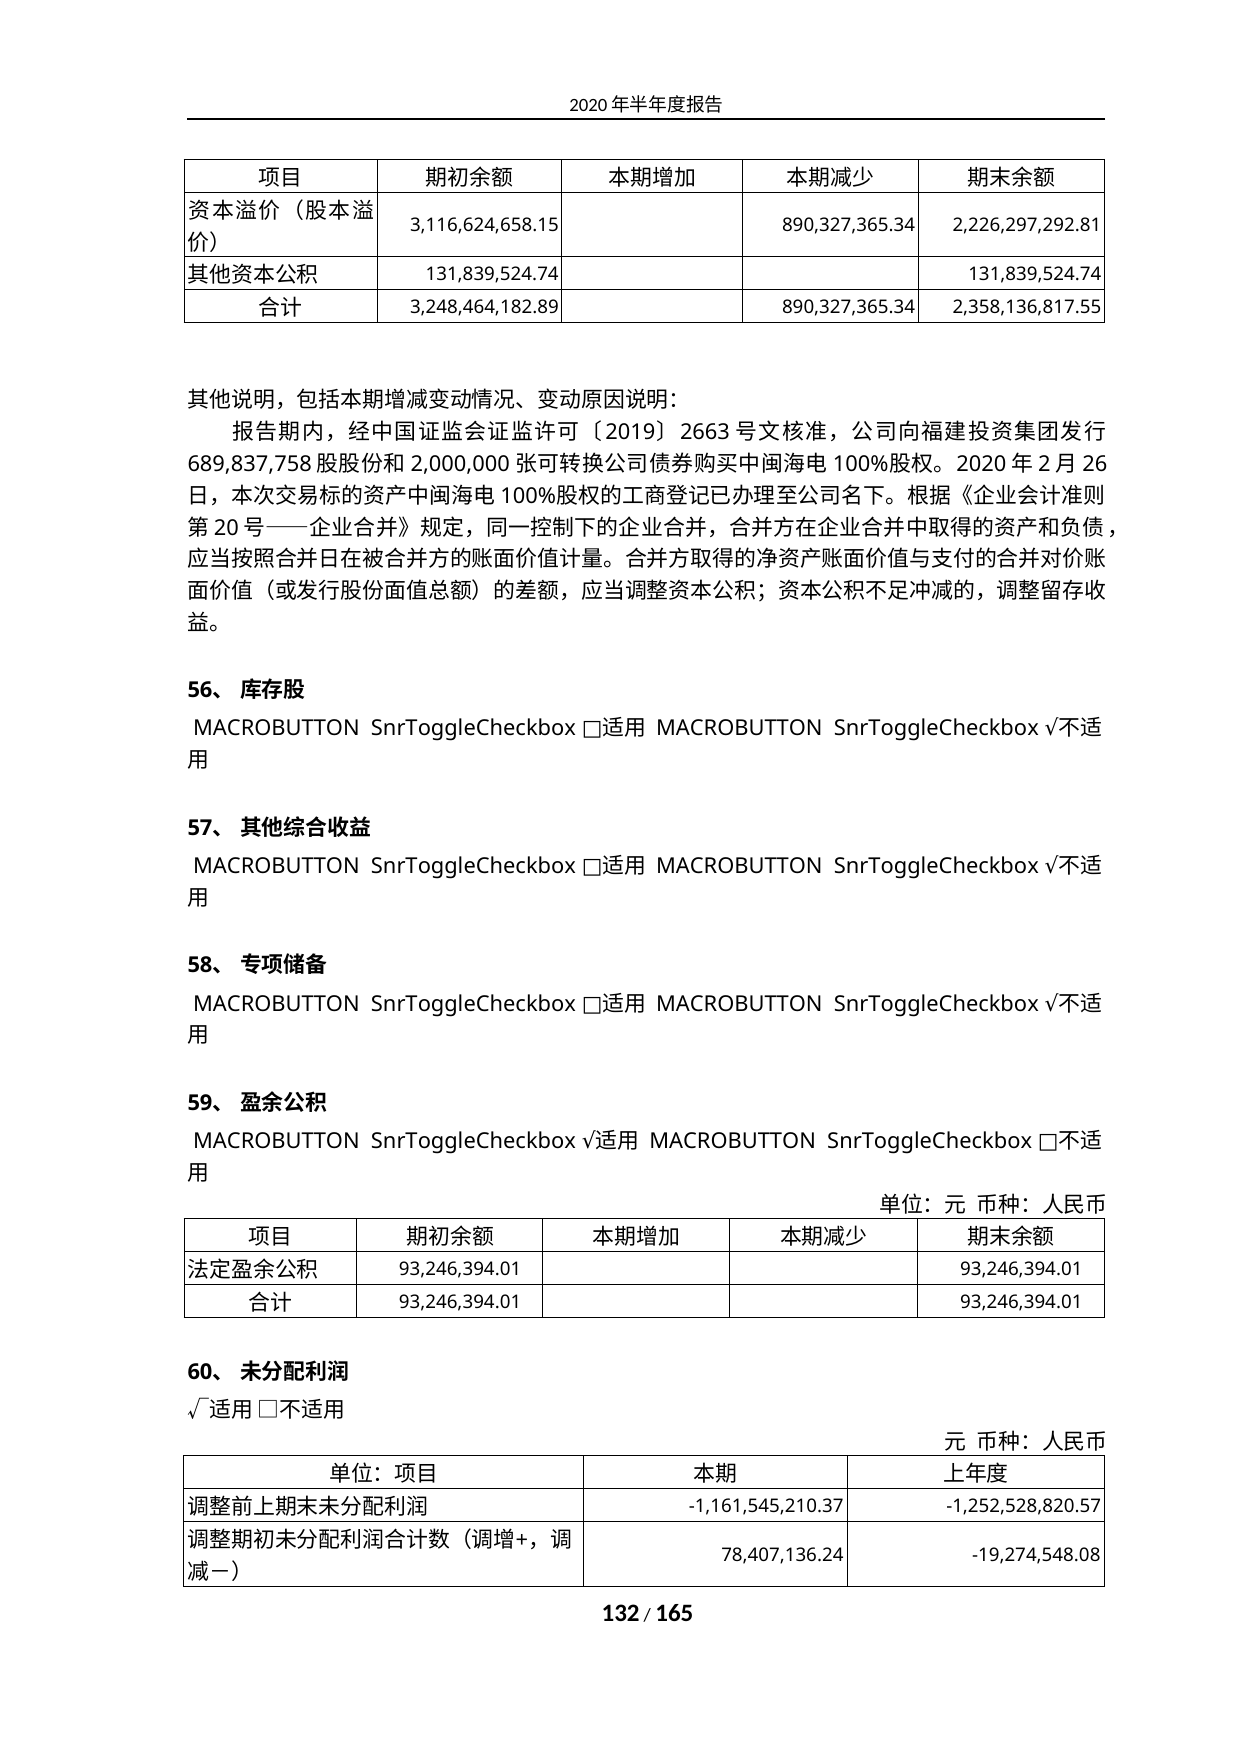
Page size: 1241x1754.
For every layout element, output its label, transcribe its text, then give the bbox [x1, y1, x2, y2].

subtitle 未分配利润 [187, 1354, 1107, 1386]
